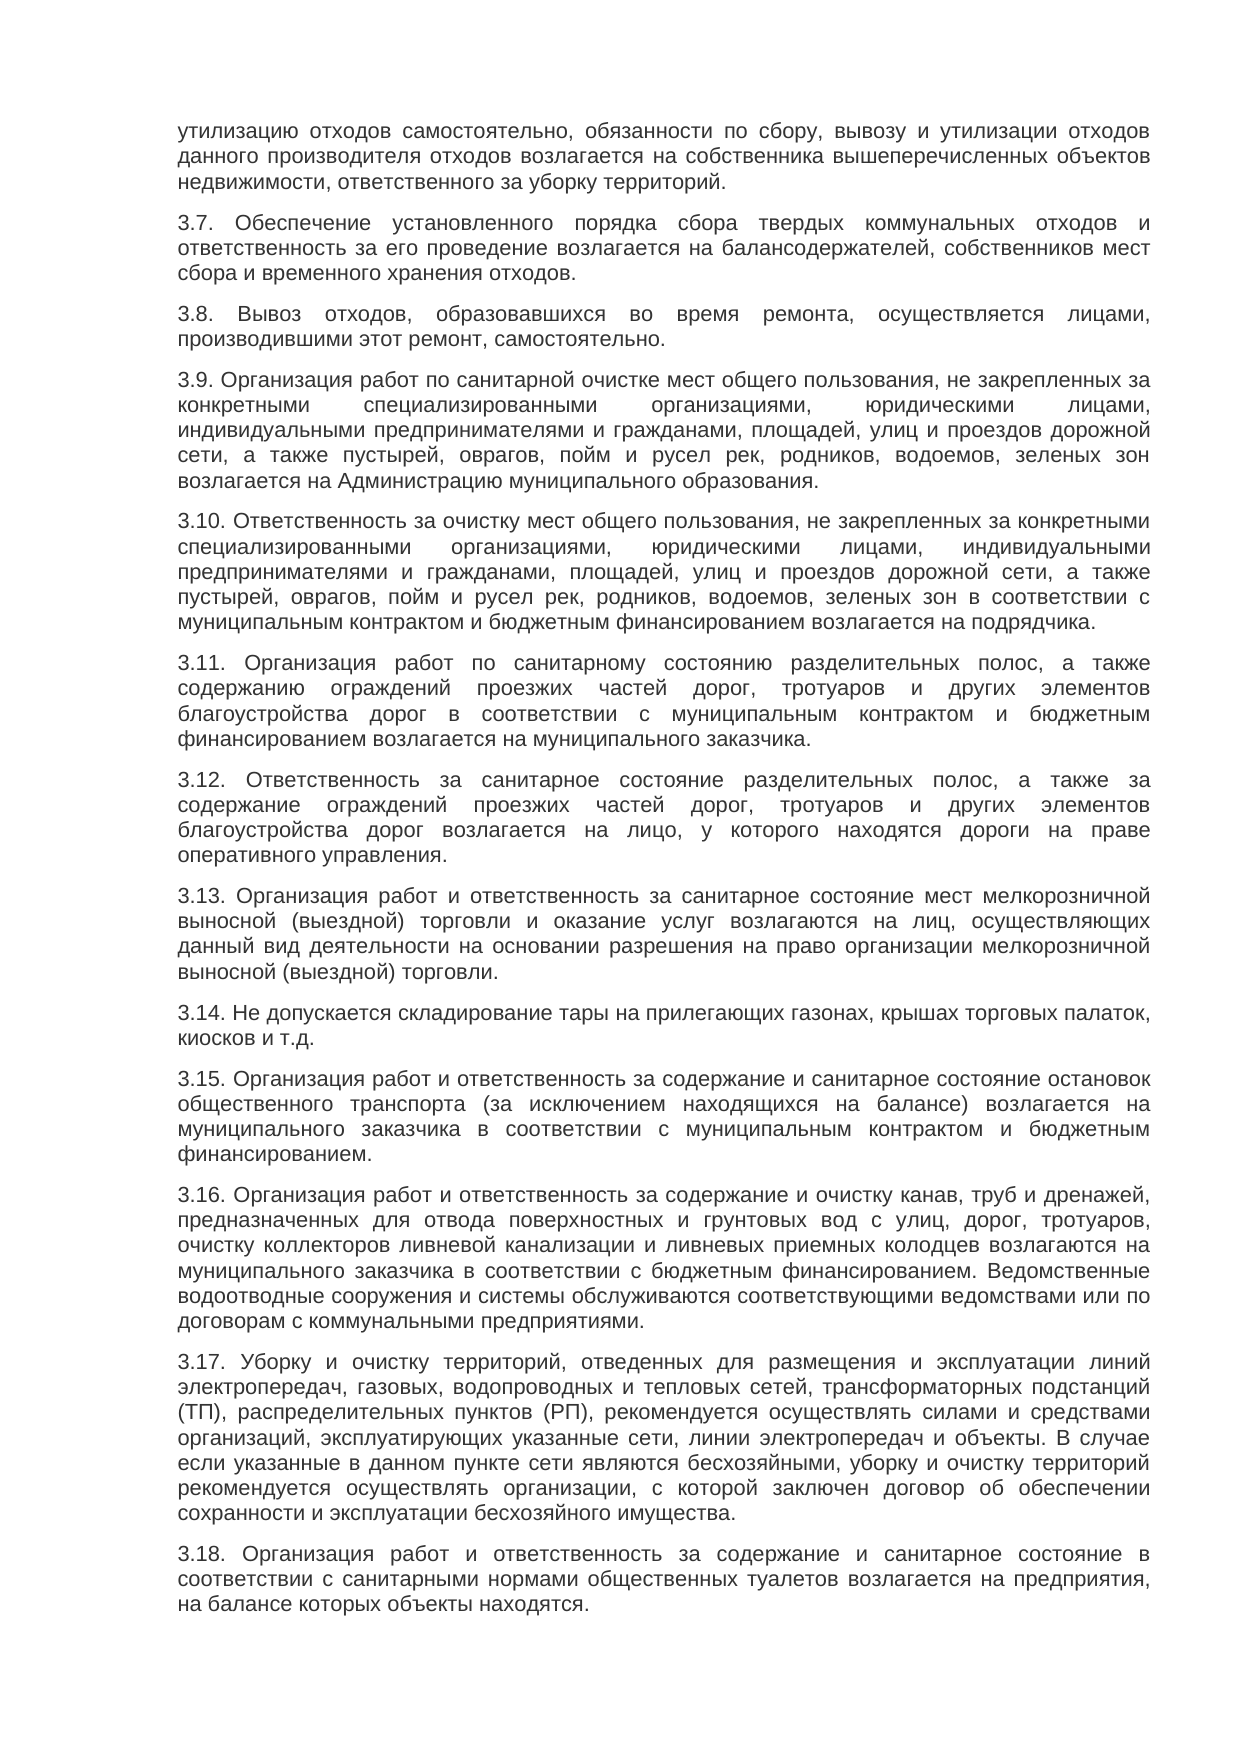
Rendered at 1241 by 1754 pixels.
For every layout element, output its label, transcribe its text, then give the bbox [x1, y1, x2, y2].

text 3.11. Организация работ по санитарному состоянию разделительных полос, а также содержанию ограждений проезжих частей дорог, тротуаров и других элементов благоустройства дорог в соответствии с муниципальным контрактом и бюджетным финансированием возлагается на муниципального заказчика. [177, 650, 1152, 751]
text 3.16. Организация работ и ответственность за содержание и очистку канав, труб и дренажей, предназначенных для отвода поверхностных и грунтовых вод с улиц, дорог, тротуаров, очистку коллекторов ливневой канализации и ливневых приемных колодцев возлагаются на муниципального заказчика в соответствии с бюджетным финансированием. Ведомственные водоотводные сооружения и системы обслуживаются соответствующими ведомствами или по договорам с коммунальными предприятиями. [177, 1182, 1152, 1333]
text 3.15. Организация работ и ответственность за содержание и санитарное состояние остановок общественного транспорта (за исключением находящихся на балансе) возлагается на муниципального заказчика в соответствии с муниципальным контрактом и бюджетным финансированием. [177, 1065, 1152, 1166]
text 3.17. Уборку и очистку территорий, отведенных для размещения и эксплуатации линий электропередач, газовых, водопроводных и тепловых сетей, трансформаторных подстанций (ТП), распределительных пунктов (РП), рекомендуется осуществлять силами и средствами организаций, эксплуатирующих указанные сети, линии электропередач и объекты. В случае если указанные в данном пункте сети являются бесхозяйными, уборку и очистку территорий рекомендуется осуществлять организации, с которой заключен договор об обеспечении сохранности и эксплуатации бесхозяйного имущества. [177, 1349, 1152, 1525]
text 3.14. Не допускается складирование тары на прилегающих газонах, крышах торговых палаток, киосков и т.д. [177, 999, 1152, 1050]
text 3.10. Ответственность за очистку мест общего пользования, не закрепленных за конкретными специализированными организациями, юридическими лицами, индивидуальными предпринимателями и гражданами, площадей, улиц и проездов дорожной сети, а также пустырей, оврагов, пойм и русел рек, родников, водоемов, зеленых зон в соответствии с муниципальным контрактом и бюджетным финансированием возлагается на подрядчика. [177, 508, 1152, 634]
text 3.13. Организация работ и ответственность за санитарное состояние мест мелкорозничной выносной (выездной) торговли и оказание услуг возлагаются на лиц, осуществляющих данный вид деятельности на основании разрешения на право организации мелкорозничной выносной (выездной) торговли. [177, 883, 1152, 984]
text 3.18. Организация работ и ответственность за содержание и санитарное состояние в соответствии с санитарными нормами общественных туалетов возлагается на предприятия, на балансе которых объекты находятся. [177, 1541, 1152, 1616]
text 3.8. Вывоз отходов, образовавшихся во время ремонта, осуществляется лицами, производившими этот ремонт, самостоятельно. [177, 301, 1152, 351]
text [177, 118, 1152, 194]
text 3.12. Ответственность за санитарное состояние разделительных полос, а также за содержание ограждений проезжих частей дорог, тротуаров и других элементов благоустройства дорог возлагается на лицо, у которого находятся дороги на праве оперативного управления. [177, 766, 1152, 867]
text 3.9. Организация работ по санитарной очистке мест общего пользования, не закрепленных за конкретными специализированными организациями, юридическими лицами, индивидуальными предпринимателями и гражданами, площадей, улиц и проездов дорожной сети, а также пустырей, оврагов, пойм и русел рек, родников, водоемов, зеленых зон возлагается на Администрацию муниципального образования. [177, 367, 1152, 493]
text 3.7. Обеспечение установленного порядка сбора твердых коммунальных отходов и ответственность за его проведение возлагается на балансодержателей, собственников мест сбора и временного хранения отходов. [177, 209, 1152, 285]
